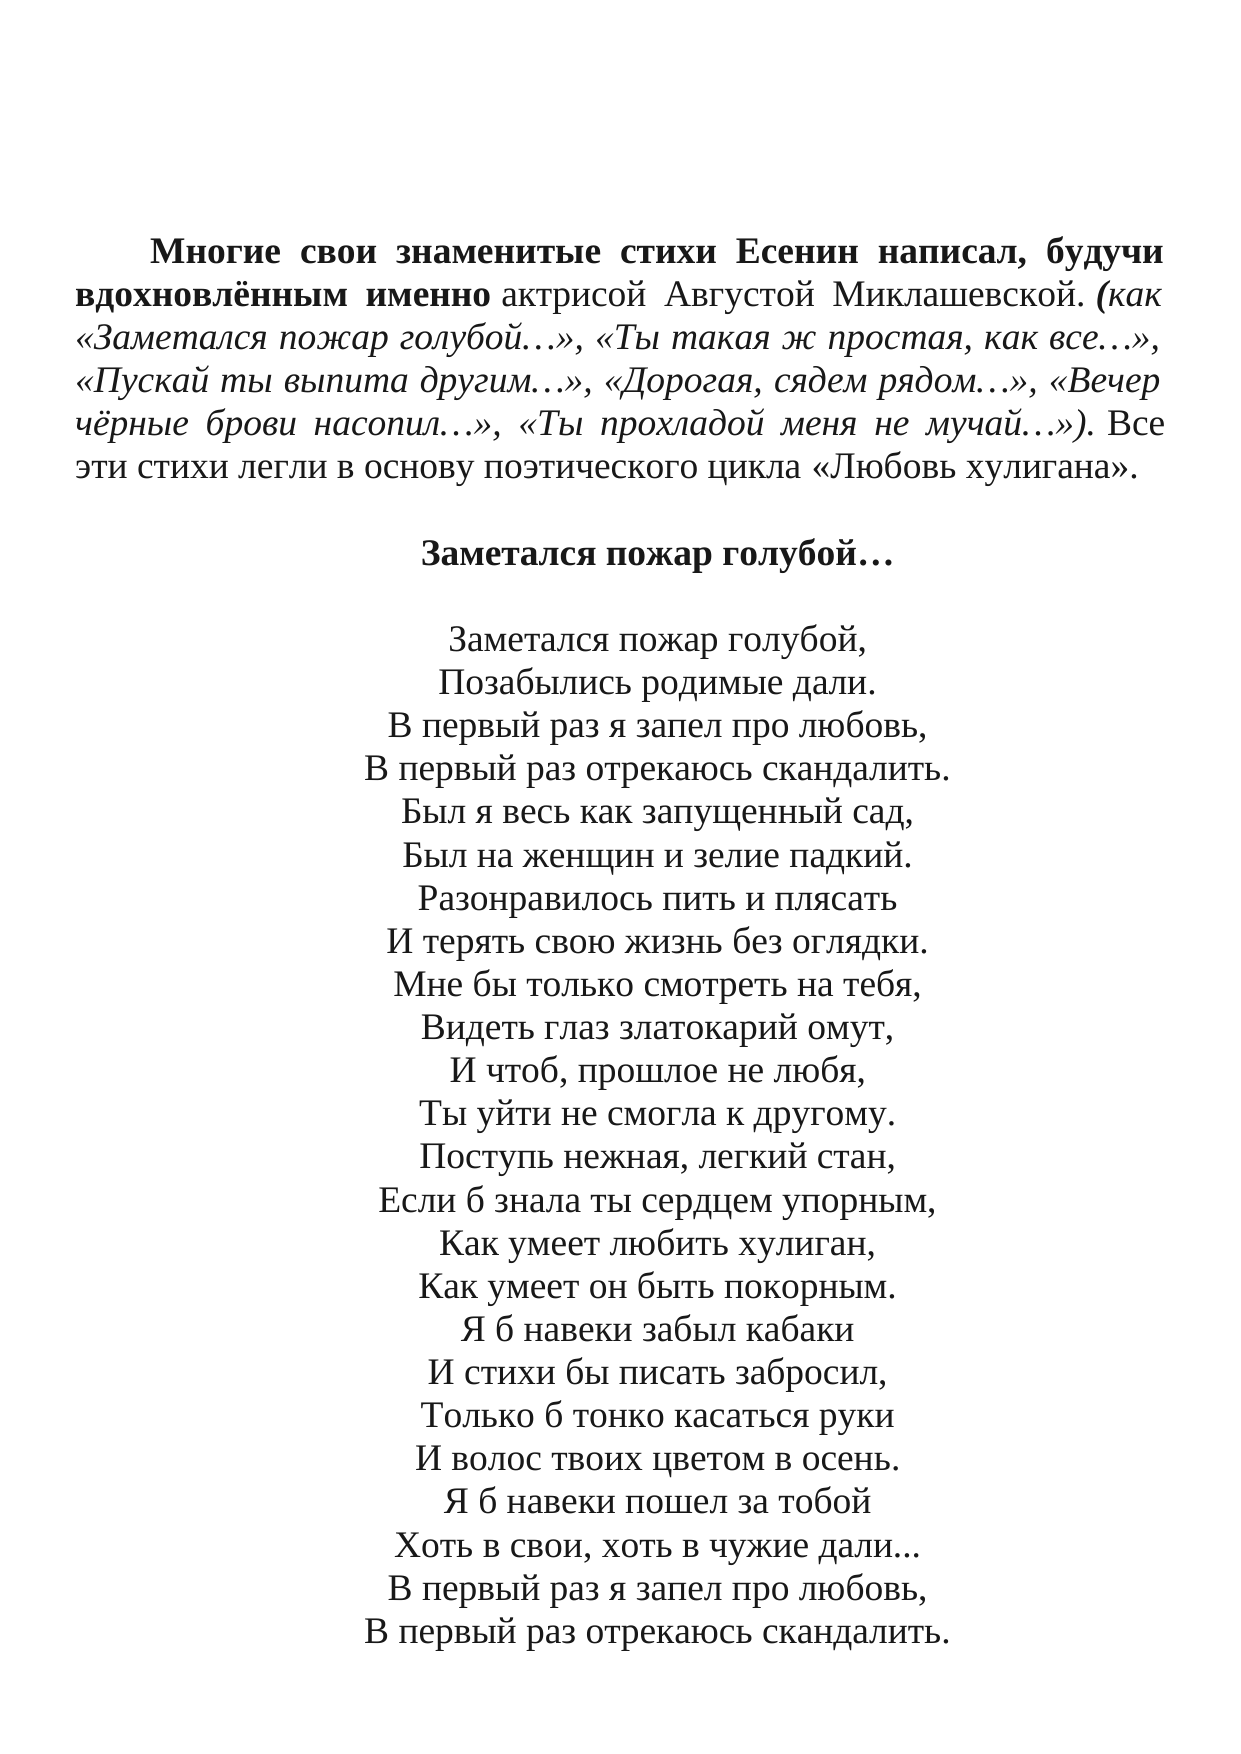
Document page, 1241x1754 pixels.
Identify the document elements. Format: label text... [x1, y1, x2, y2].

text Был на женщин и зелие падкий. [75, 832, 1165, 875]
text Как умеет он быть покорным. [75, 1263, 1165, 1306]
text Ты уйти не смогла к другому. [75, 1091, 1165, 1134]
text Разонравилось пить и плясать [75, 875, 1165, 918]
text Многие свои знаменитые стихи Есенин написал, будучи вдохновлённым именно актрисой Августой Миклашевской. (как «Заметался пожар голубой…», «Ты такая ж простая, как все…», «Пускай ты выпита другим…», «Дорогая, сядем рядом…», «Вечер чёрные брови насопил…», «Ты прохладой меня не мучай…»). Все эти стихи легли в основу поэтического цикла «Любовь хулигана». [75, 228, 1165, 487]
text И чтоб, прошлое не любя, [75, 1048, 1165, 1091]
text И волос твоих цветом в осень. [75, 1436, 1165, 1479]
text Мне бы только смотреть на тебя, [75, 961, 1165, 1004]
text Видеть глаз златокарий омут, [75, 1004, 1165, 1048]
text И терять свою жизнь без оглядки. [75, 918, 1165, 961]
text Заметался пожар голубой, [75, 616, 1165, 659]
text Был я весь как запущенный сад, [75, 789, 1165, 832]
text Если б знала ты сердцем упорным, [75, 1177, 1165, 1220]
text Я б навеки пошел за тобой [75, 1479, 1165, 1522]
text В первый раз отрекаюсь скандалить. [75, 1608, 1165, 1651]
text Хоть в свои, хоть в чужие дали... [75, 1522, 1165, 1565]
text В первый раз я запел про любовь, [75, 703, 1165, 746]
text Я б навеки забыл кабаки [75, 1306, 1165, 1349]
text В первый раз я запел про любовь, [75, 1565, 1165, 1608]
text Только б тонко касаться руки [75, 1393, 1165, 1436]
text Поступь нежная, легкий стан, [75, 1134, 1165, 1177]
text Заметался пожар голубой… [75, 530, 1165, 573]
text И стихи бы писать забросил, [75, 1349, 1165, 1393]
text В первый раз отрекаюсь скандалить. [75, 746, 1165, 789]
text Как умеет любить хулиган, [75, 1220, 1165, 1263]
text Позабылись родимые дали. [75, 659, 1165, 703]
